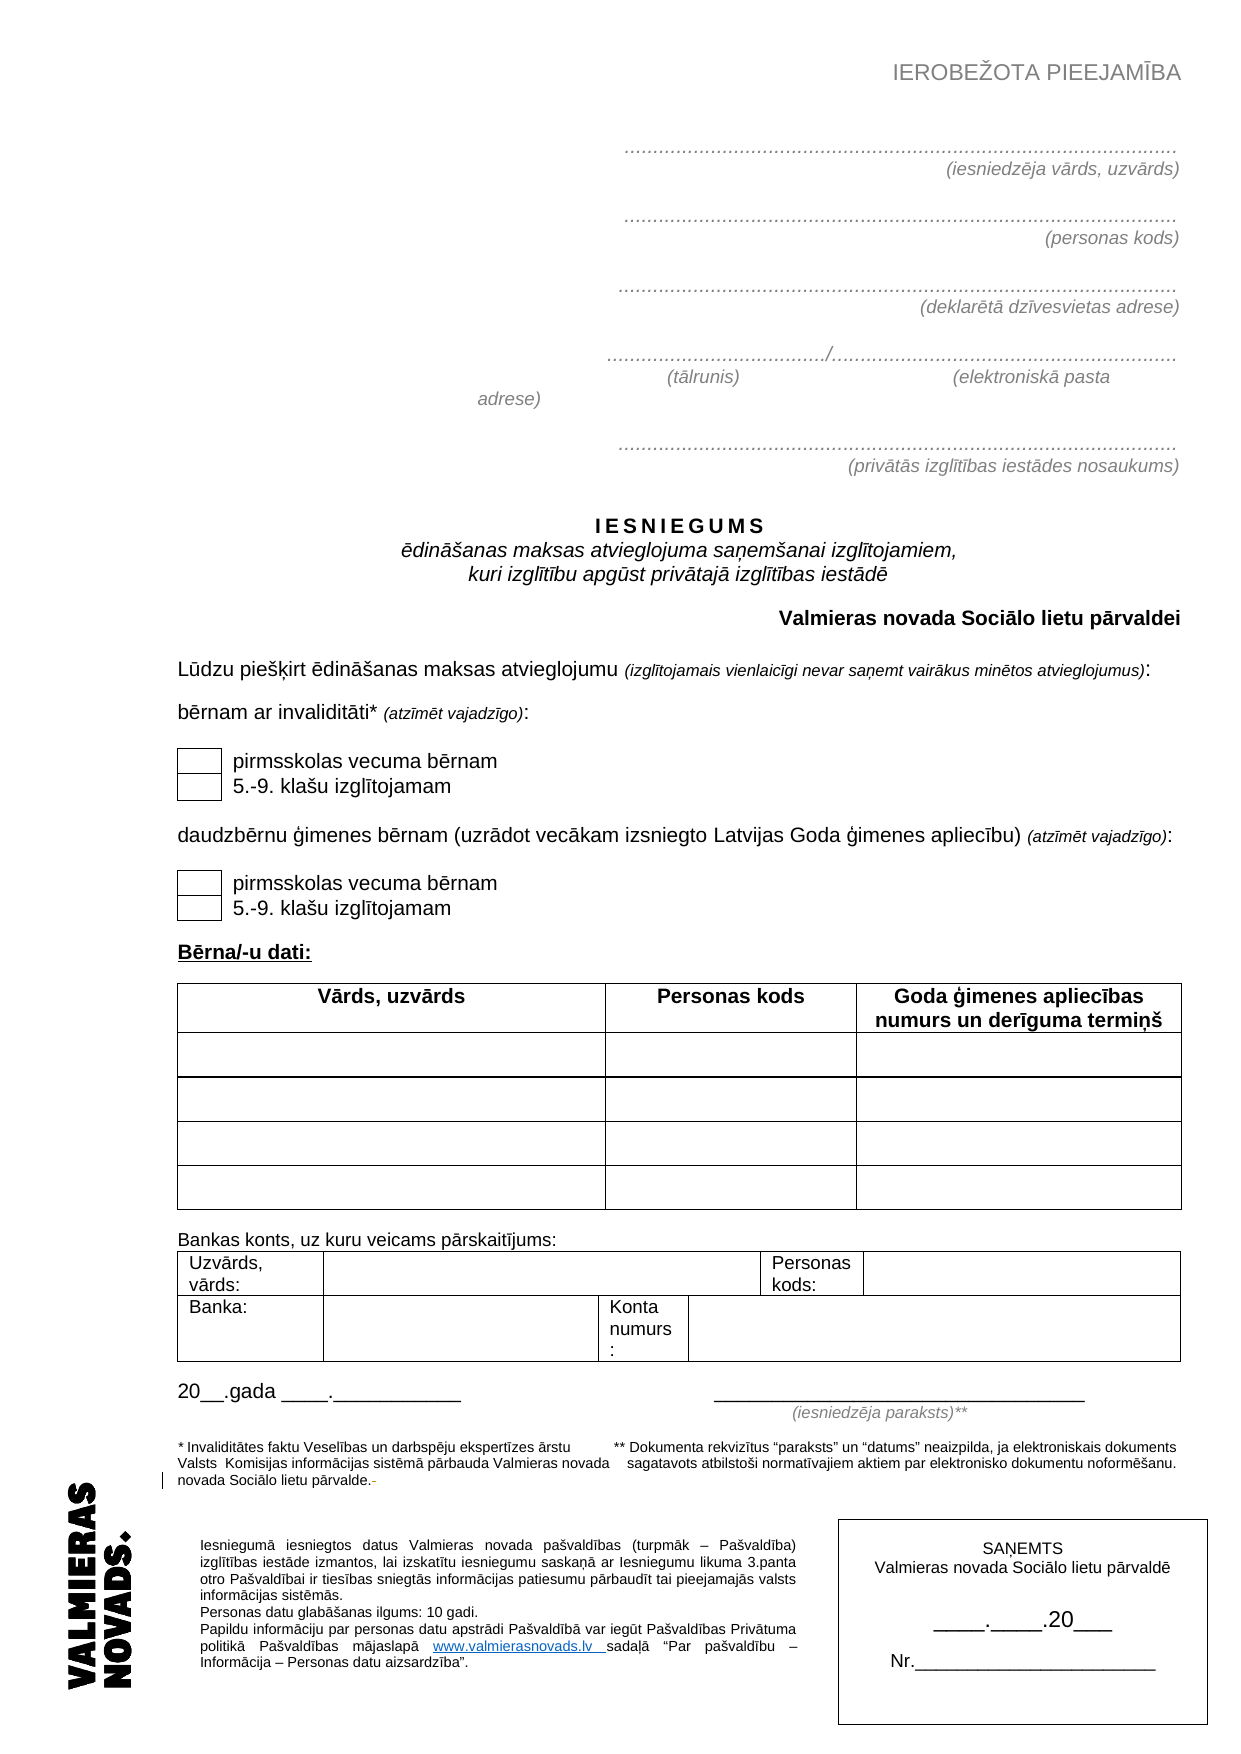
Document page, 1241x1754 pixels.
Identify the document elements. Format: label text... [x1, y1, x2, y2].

table_cell [324, 1296, 598, 1361]
table_cell [606, 1033, 856, 1076]
table_cell [857, 1122, 1181, 1165]
table_cell 5.-9. klašu izglītojamam [222, 773, 1181, 800]
text IESNIEGUMS [177, 514, 1181, 538]
table_cell [857, 1033, 1181, 1076]
text ................................................................................................. [177, 272, 1181, 296]
table_header [178, 871, 221, 895]
text ................................................................................................ [177, 203, 1181, 227]
text Lūdzu piešķirt ēdināšanas maksas atvieglojumu (izglītojamais vienlaicīgi nevar saņemt vairākus minētos atvieglojumus): [177, 656, 1181, 681]
text ................................................................................................ [177, 133, 1181, 157]
table_cell [606, 1166, 856, 1209]
text (privātās izglītības iestādes nosaukums) [177, 454, 1181, 476]
table_cell Konta numurs: [599, 1296, 688, 1361]
text Valmieras novada Sociālo lietu pārvaldei [177, 605, 1181, 629]
text (personas kods) [177, 227, 1181, 248]
table_cell [178, 1078, 605, 1121]
table_header Vārds, uzvārds [178, 984, 605, 1032]
table_cell 5.-9. klašu izglītojamam [222, 895, 1181, 920]
text Bērna/-u dati: [177, 940, 1181, 964]
text novada Sociālo lietu pārvalde. [177, 1472, 1181, 1489]
table_cell [689, 1296, 1180, 1361]
text (tālrunis) (elektroniskā pasta adrese) [477, 366, 1181, 409]
text kuri izglītību apgūst privātajā izglītības iestādē [177, 562, 1181, 586]
table_header [324, 1252, 760, 1295]
table_header Goda ģimenes apliecības numurs un derīguma termiņš [857, 984, 1181, 1032]
table_header pirmsskolas vecuma bērnam [222, 870, 1181, 895]
table_header [178, 749, 221, 773]
text (iesniedzēja paraksts)** [177, 1402, 1181, 1422]
table_header Personas kods [606, 984, 856, 1032]
table_cell [178, 896, 221, 920]
table_cell [606, 1122, 856, 1165]
table_header [864, 1252, 1180, 1295]
text IEROBEŽOTA PIEEJAMĪBA [177, 59, 1181, 86]
table_cell [606, 1078, 856, 1121]
table_cell [178, 774, 221, 800]
text Bankas konts, uz kuru veicams pārskaitījums: [177, 1229, 1181, 1251]
text Valsts Komisijas informācijas sistēmā pārbauda Valmieras novada sagatavots atbilstoši normatīvajiem aktiem par elektronisko dokumentu noformēšanu. [177, 1455, 1181, 1472]
table_cell [857, 1078, 1181, 1121]
table_cell [178, 1166, 605, 1209]
table_cell [857, 1166, 1181, 1209]
text ....................................../............................................................ [177, 342, 1181, 366]
table_header pirmsskolas vecuma bērnam [222, 748, 1181, 773]
text ................................................................................................. [177, 431, 1181, 454]
table_cell [178, 1033, 605, 1076]
table_header Uzvārds, vārds: [178, 1252, 323, 1295]
text (deklarētā dzīvesvietas adrese) [177, 296, 1181, 318]
text bērnam ar invaliditāti* (atzīmēt vajadzīgo): [177, 700, 1181, 724]
table_cell [178, 1122, 605, 1165]
text * Invaliditātes faktu Veselības un darbspēju ekspertīzes ārstu ** Dokumenta rekvizītus “paraksts” un “datums” neaizpilda, ja elektroniskais dokuments [177, 1438, 1181, 1455]
text daudzbērnu ģimenes bērnam (uzrādot vecākam izsniegto Latvijas Goda ģimenes apliecību) (atzīmēt vajadzīgo): [177, 823, 1181, 847]
text ēdināšanas maksas atvieglojuma saņemšanai izglītojamiem, [177, 538, 1181, 562]
table_cell Banka: [178, 1296, 323, 1361]
table_header Personas kods: [761, 1252, 863, 1295]
picture [41, 1457, 158, 1716]
text (iesniedzēja vārds, uzvārds) [177, 157, 1181, 179]
text 20__.gada ____.___________ ________________________________ [177, 1378, 1181, 1402]
